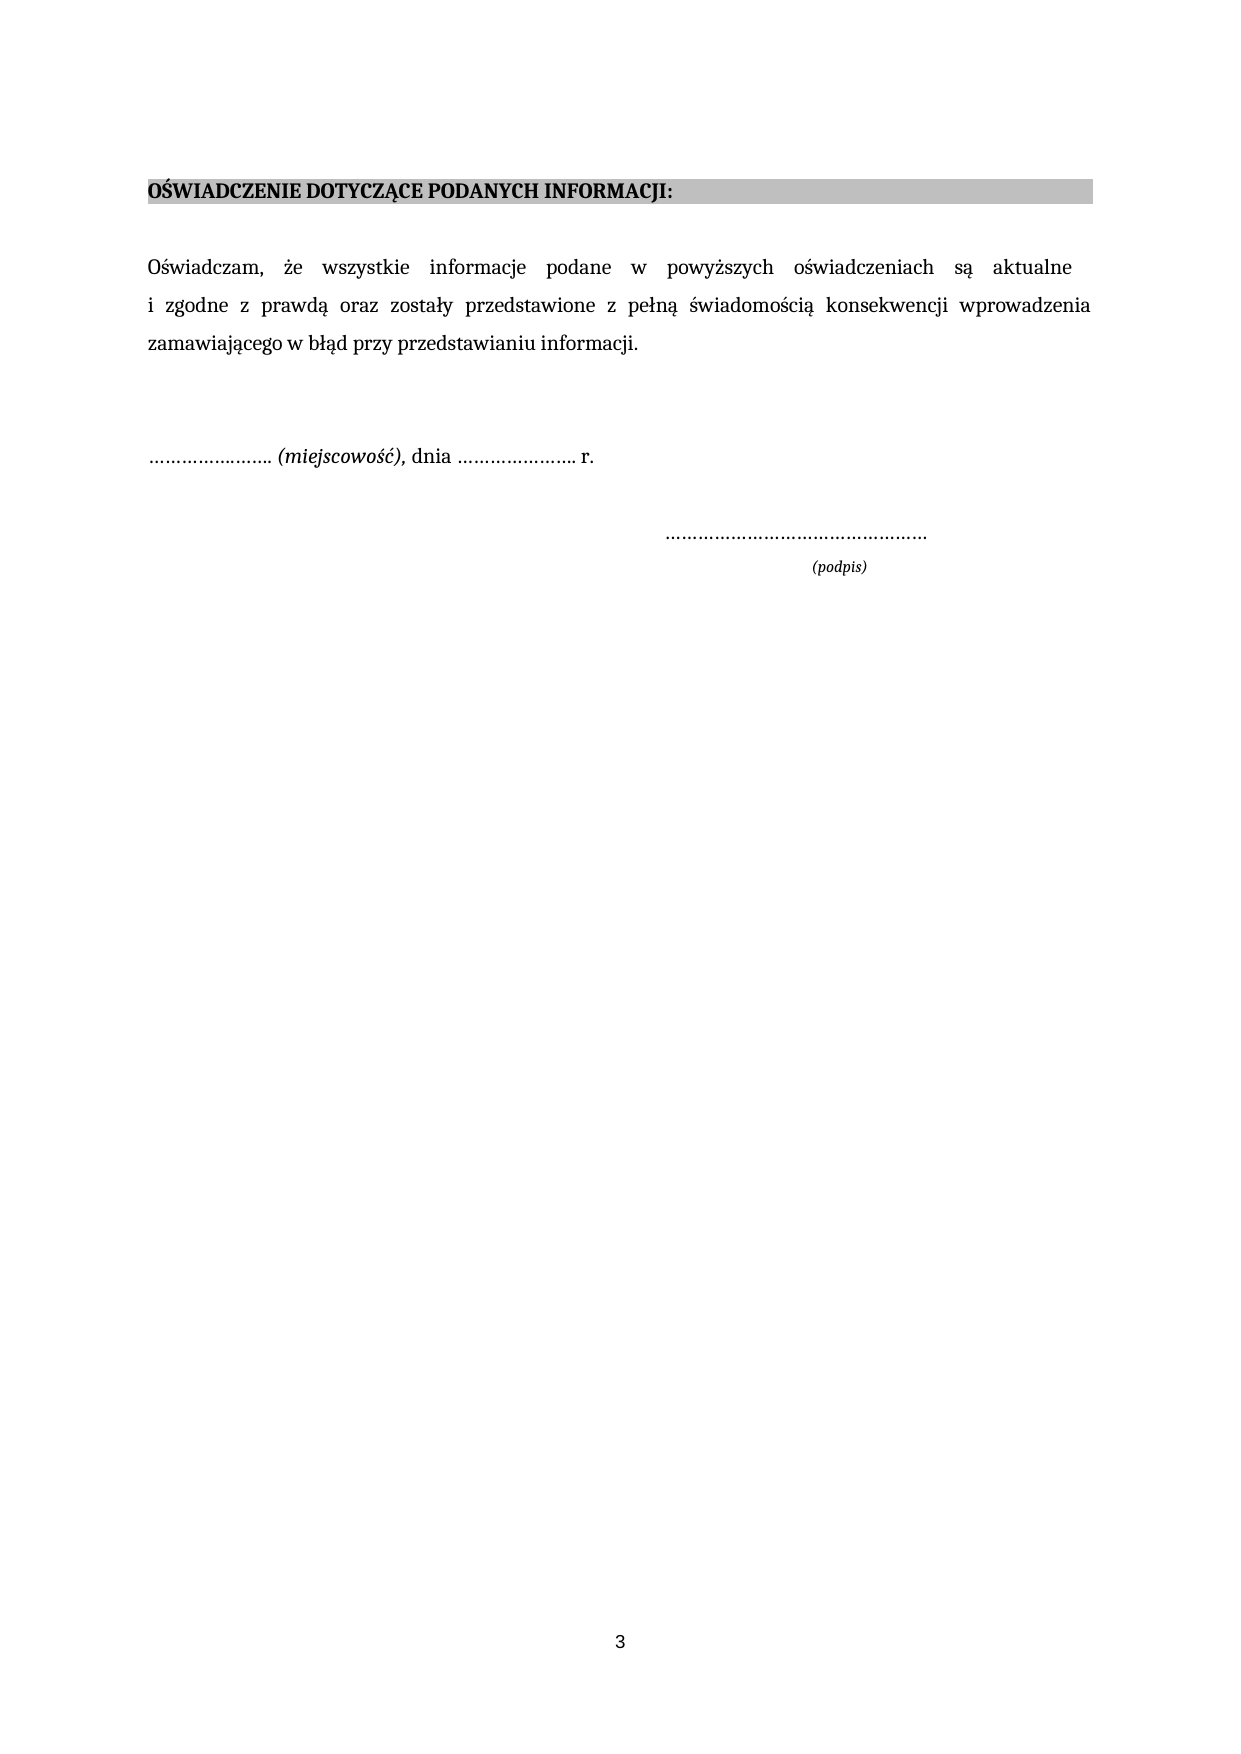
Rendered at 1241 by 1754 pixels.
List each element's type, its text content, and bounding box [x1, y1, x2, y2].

text …………….……. (miejscowość), dnia …………………. r. [148, 444, 1093, 469]
text OŚWIADCZENIE DOTYCZĄCE PODANYCH INFORMACJI: [148, 179, 1093, 204]
text Oświadczam, że wszystkie informacje podane w powyższych oświadczeniach są aktualne i zgodne z prawdą oraz zostały przedstawione z pełną świadomością konsekwencji wprowadzenia zamawiającego w błąd przy przedstawianiu informacji. [148, 255, 1093, 356]
text ………………………………………… [148, 519, 1093, 544]
text (podpis) [738, 557, 1093, 576]
